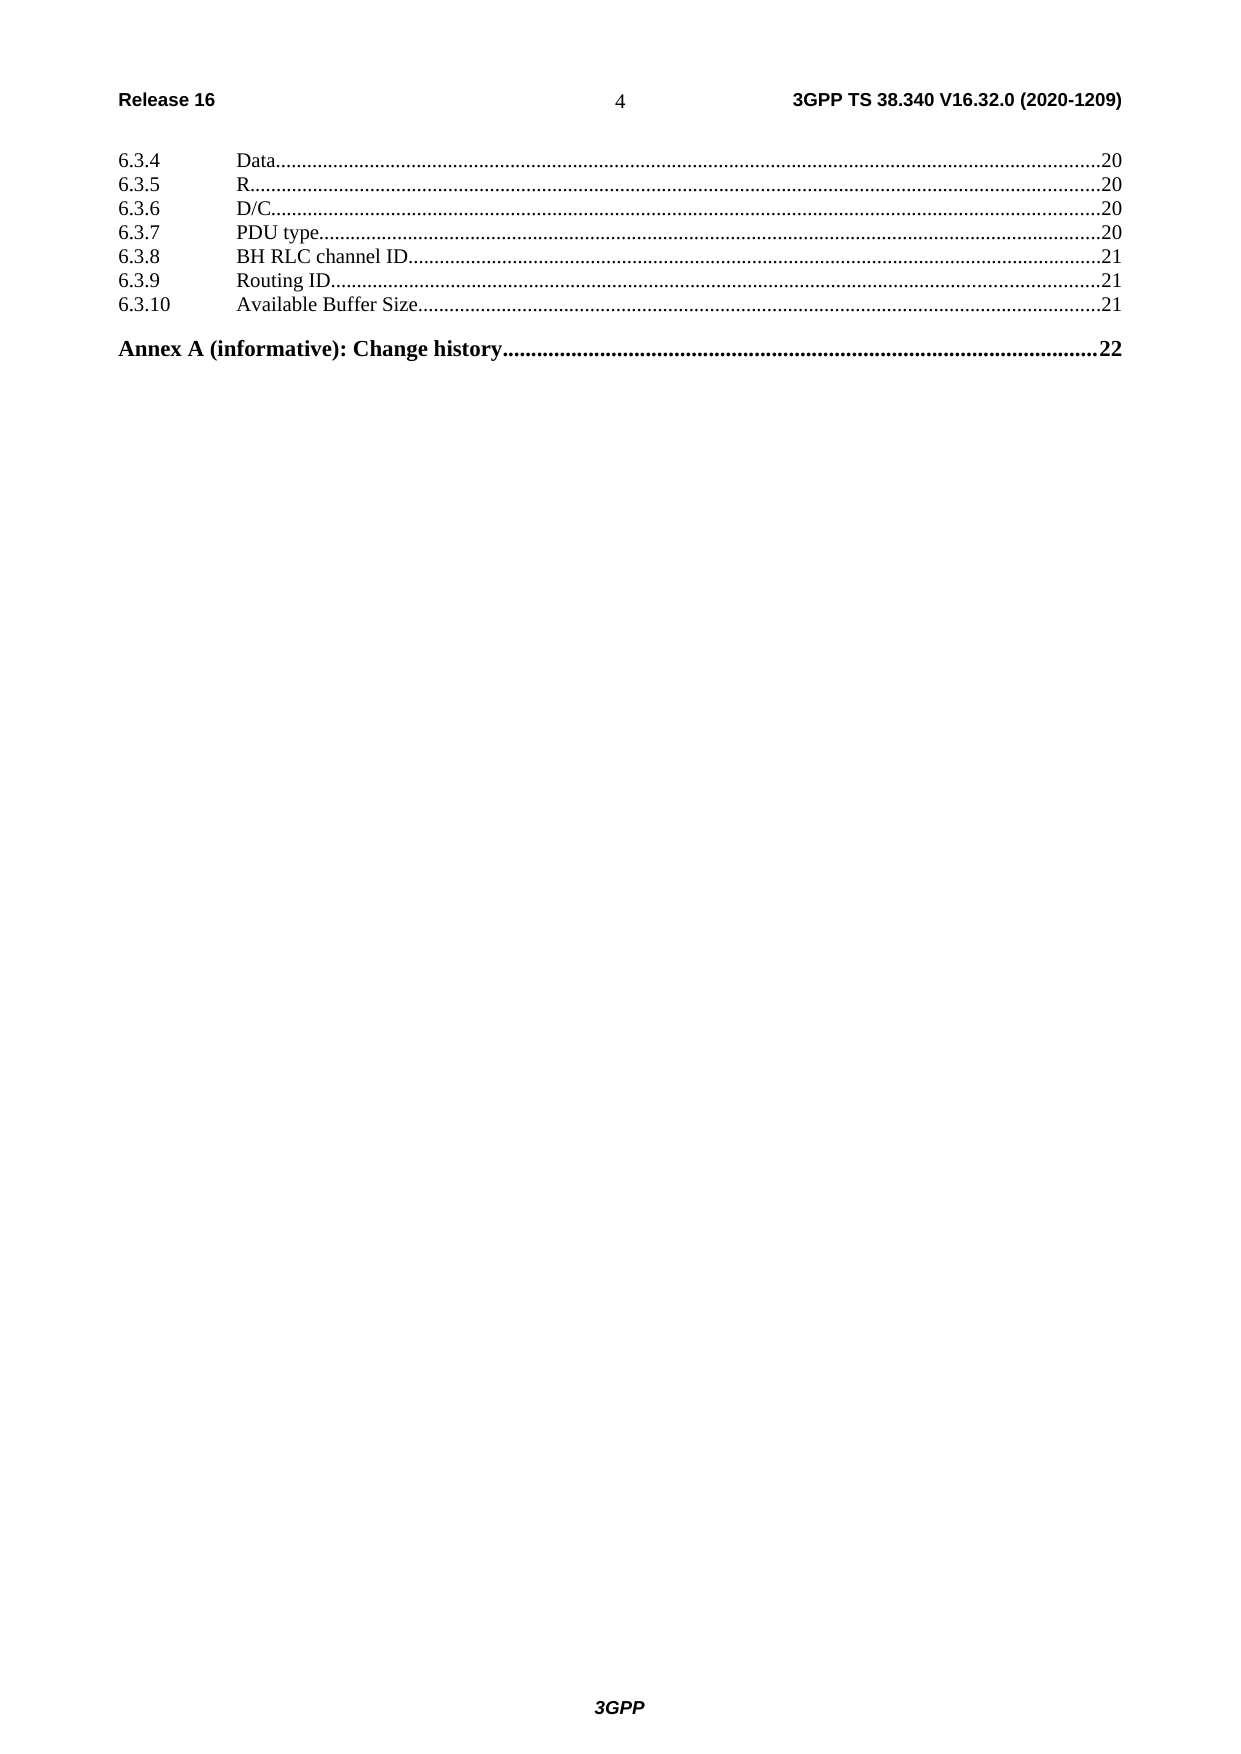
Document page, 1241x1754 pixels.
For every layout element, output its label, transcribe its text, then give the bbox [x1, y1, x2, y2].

text Annex A (informative): Change history 22 [118, 335, 1122, 361]
text 6.3.5 R 20 [118, 172, 1122, 196]
text 6.3.6 D/C 20 [118, 196, 1122, 220]
text 6.3.8 BH RLC channel ID 21 [118, 244, 1122, 268]
text 6.3.7 PDU type 20 [118, 220, 1122, 244]
text 6.3.9 Routing ID 21 [118, 268, 1122, 292]
text 6.3.4 Data 20 [118, 147, 1122, 172]
text 6.3.10 Available Buffer Size 21 [118, 292, 1122, 316]
